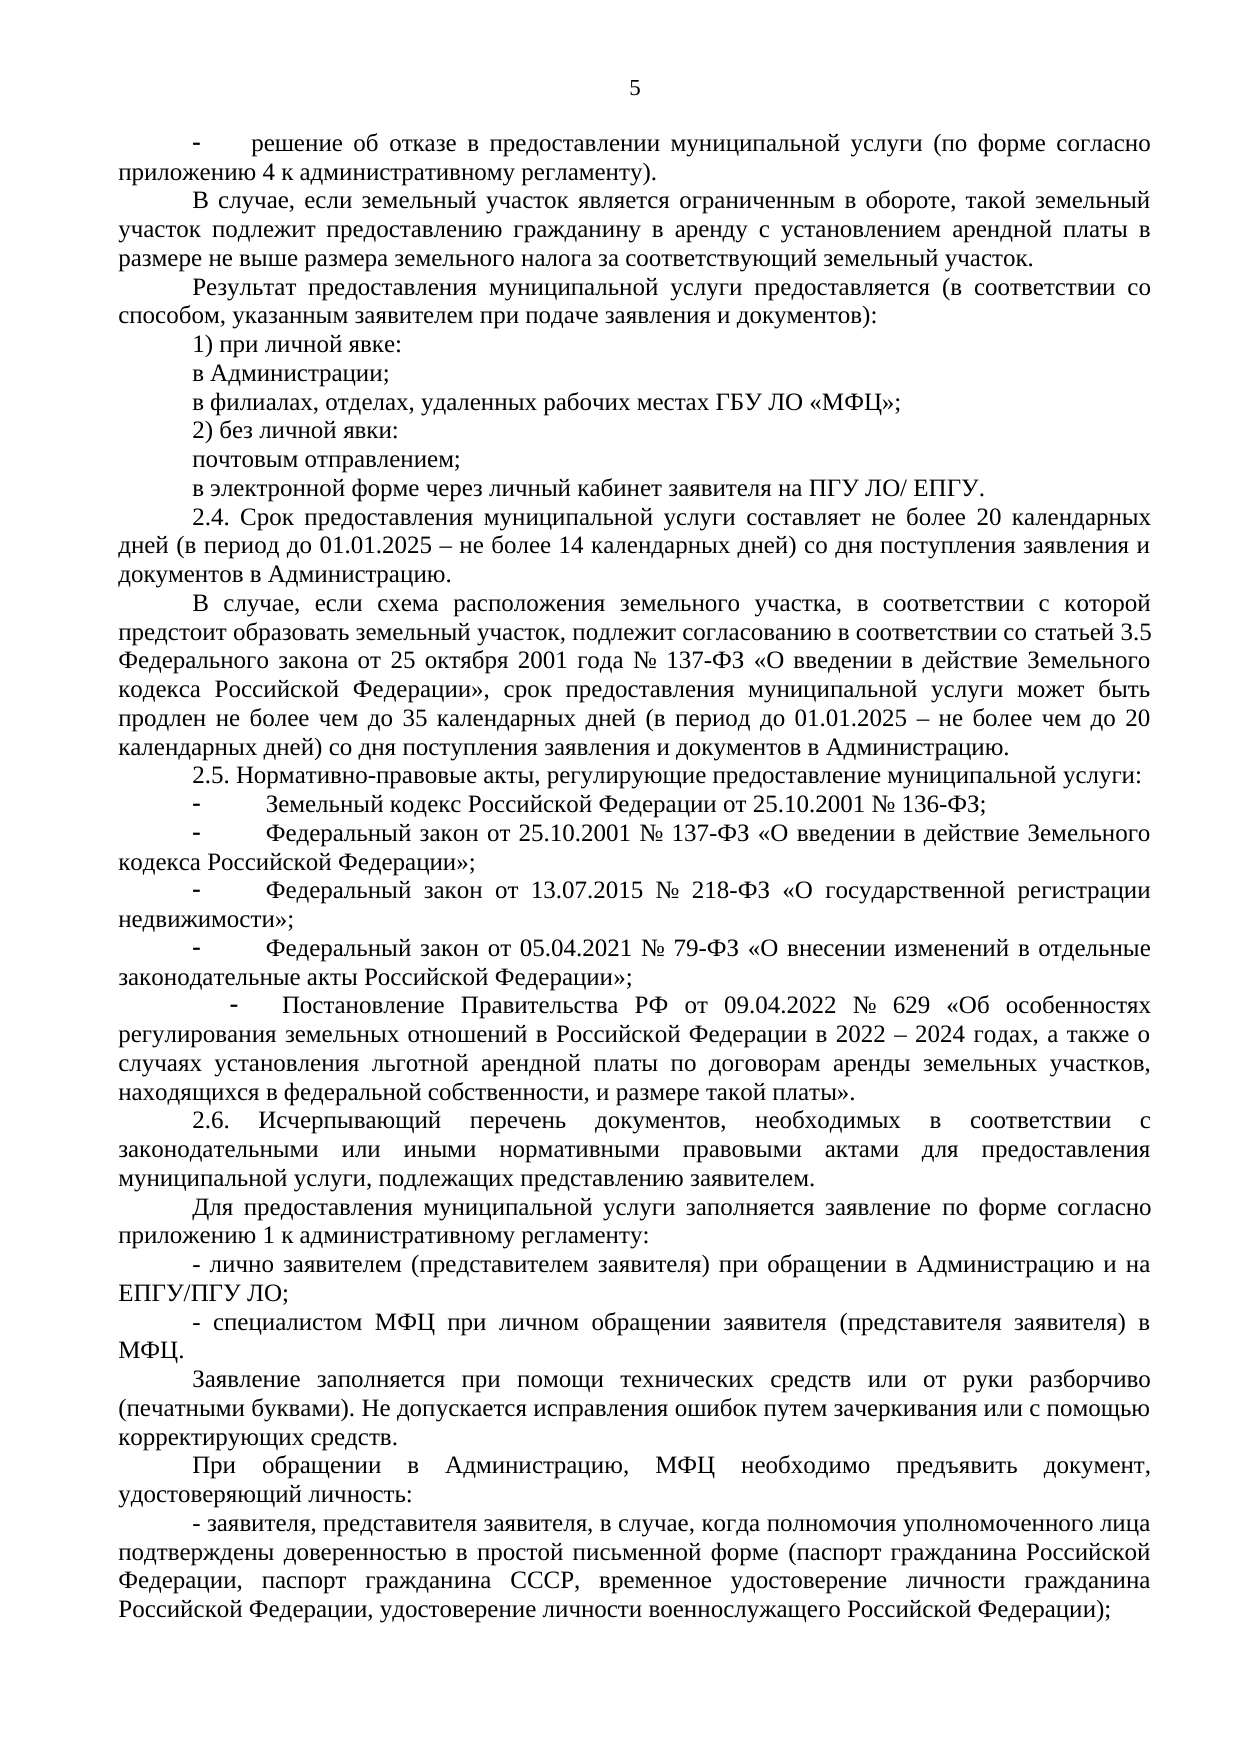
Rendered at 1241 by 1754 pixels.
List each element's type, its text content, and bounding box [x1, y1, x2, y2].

list решение об отказе в предоставлении муниципальной услуги (по форме согласно приложению 4 к административному регламенту). [118, 128, 1152, 186]
text 2.5. Нормативно-правовые акты, регулирующие предоставление муниципальной услуги: [118, 761, 1152, 789]
list Федеральный закон от 05.04.2021 № 79-ФЗ «О внесении изменений в отдельные законодательные акты Российской Федерации»; [118, 933, 1152, 991]
text в Администрации; [118, 358, 1152, 387]
text 2) без личной явки: [118, 416, 1152, 444]
text Результат предоставления муниципальной услуги предоставляется (в соответствии со способом, указанным заявителем при подаче заявления и документов): [118, 272, 1152, 329]
text Для предоставления муниципальной услуги заполняется заявление по форме согласно приложению 1 к административному регламенту: [118, 1192, 1152, 1249]
text Заявление заполняется при помощи технических средств или от руки разборчиво (печатными буквами). Не допускается исправления ошибок путем зачеркивания или с помощью корректирующих средств. [118, 1364, 1152, 1451]
list Федеральный закон от 25.10.2001 № 137-ФЗ «О введении в действие Земельного кодекса Российской Федерации»; [118, 818, 1152, 876]
text в электронной форме через личный кабинет заявителя на ПГУ ЛО/ ЕПГУ. [118, 473, 1152, 502]
text 2.6. Исчерпывающий перечень документов, необходимых в соответствии с законодательными или иными нормативными правовыми актами для предоставления муниципальной услуги, подлежащих представлению заявителем. [118, 1106, 1152, 1192]
text 2.4. Срок предоставления муниципальной услуги составляет не более 20 календарных дней (в период до 01.01.2025 – не более 14 календарных дней) со дня поступления заявления и документов в Администрацию. [118, 502, 1152, 588]
list Постановление Правительства РФ от 09.04.2022 № 629 «Об особенностях регулирования земельных отношений в Российской Федерации в 2022 – 2024 годах, а также о случаях установления льготной арендной платы по договорам аренды земельных участков, находящихся в федеральной собственности, и размере такой платы». [118, 991, 1152, 1106]
text - специалистом МФЦ при личном обращении заявителя (представителя заявителя) в МФЦ. [118, 1307, 1152, 1364]
list Федеральный закон от 13.07.2015 № 218-ФЗ «О государственной регистрации недвижимости»; [118, 876, 1152, 933]
list Земельный кодекс Российской Федерации от 25.10.2001 № 136-ФЗ; [118, 789, 1152, 818]
text - лично заявителем (представителем заявителя) при обращении в Администрацию и на ЕПГУ/ПГУ ЛО; [118, 1249, 1152, 1307]
text в филиалах, отделах, удаленных рабочих местах ГБУ ЛО «МФЦ»; [118, 387, 1152, 416]
text 1) при личной явке: [118, 329, 1152, 358]
text - заявителя, представителя заявителя, в случае, когда полномочия уполномоченного лица подтверждены доверенностью в простой письменной форме (паспорт гражданина Российской Федерации, паспорт гражданина СССР, временное удостоверение личности гражданина Российской Федерации, удостоверение личности военнослужащего Российской Федерации); [118, 1508, 1152, 1623]
text почтовым отправлением; [118, 444, 1152, 473]
text При обращении в Администрацию, МФЦ необходимо предъявить документ, удостоверяющий личность: [118, 1451, 1152, 1508]
text В случае, если схема расположения земельного участка, в соответствии с которой предстоит образовать земельный участок, подлежит согласованию в соответствии со статьей 3.5 Федерального закона от 25 октября 2001 года № 137-ФЗ «О введении в действие Земельного кодекса Российской Федерации», срок предоставления муниципальной услуги может быть продлен не более чем до 35 календарных дней (в период до 01.01.2025 – не более чем до 20 календарных дней) со дня поступления заявления и документов в Администрацию. [118, 588, 1152, 761]
text В случае, если земельный участок является ограниченным в обороте, такой земельный участок подлежит предоставлению гражданину в аренду с установлением арендной платы в размере не выше размера земельного налога за соответствующий земельный участок. [118, 186, 1152, 272]
